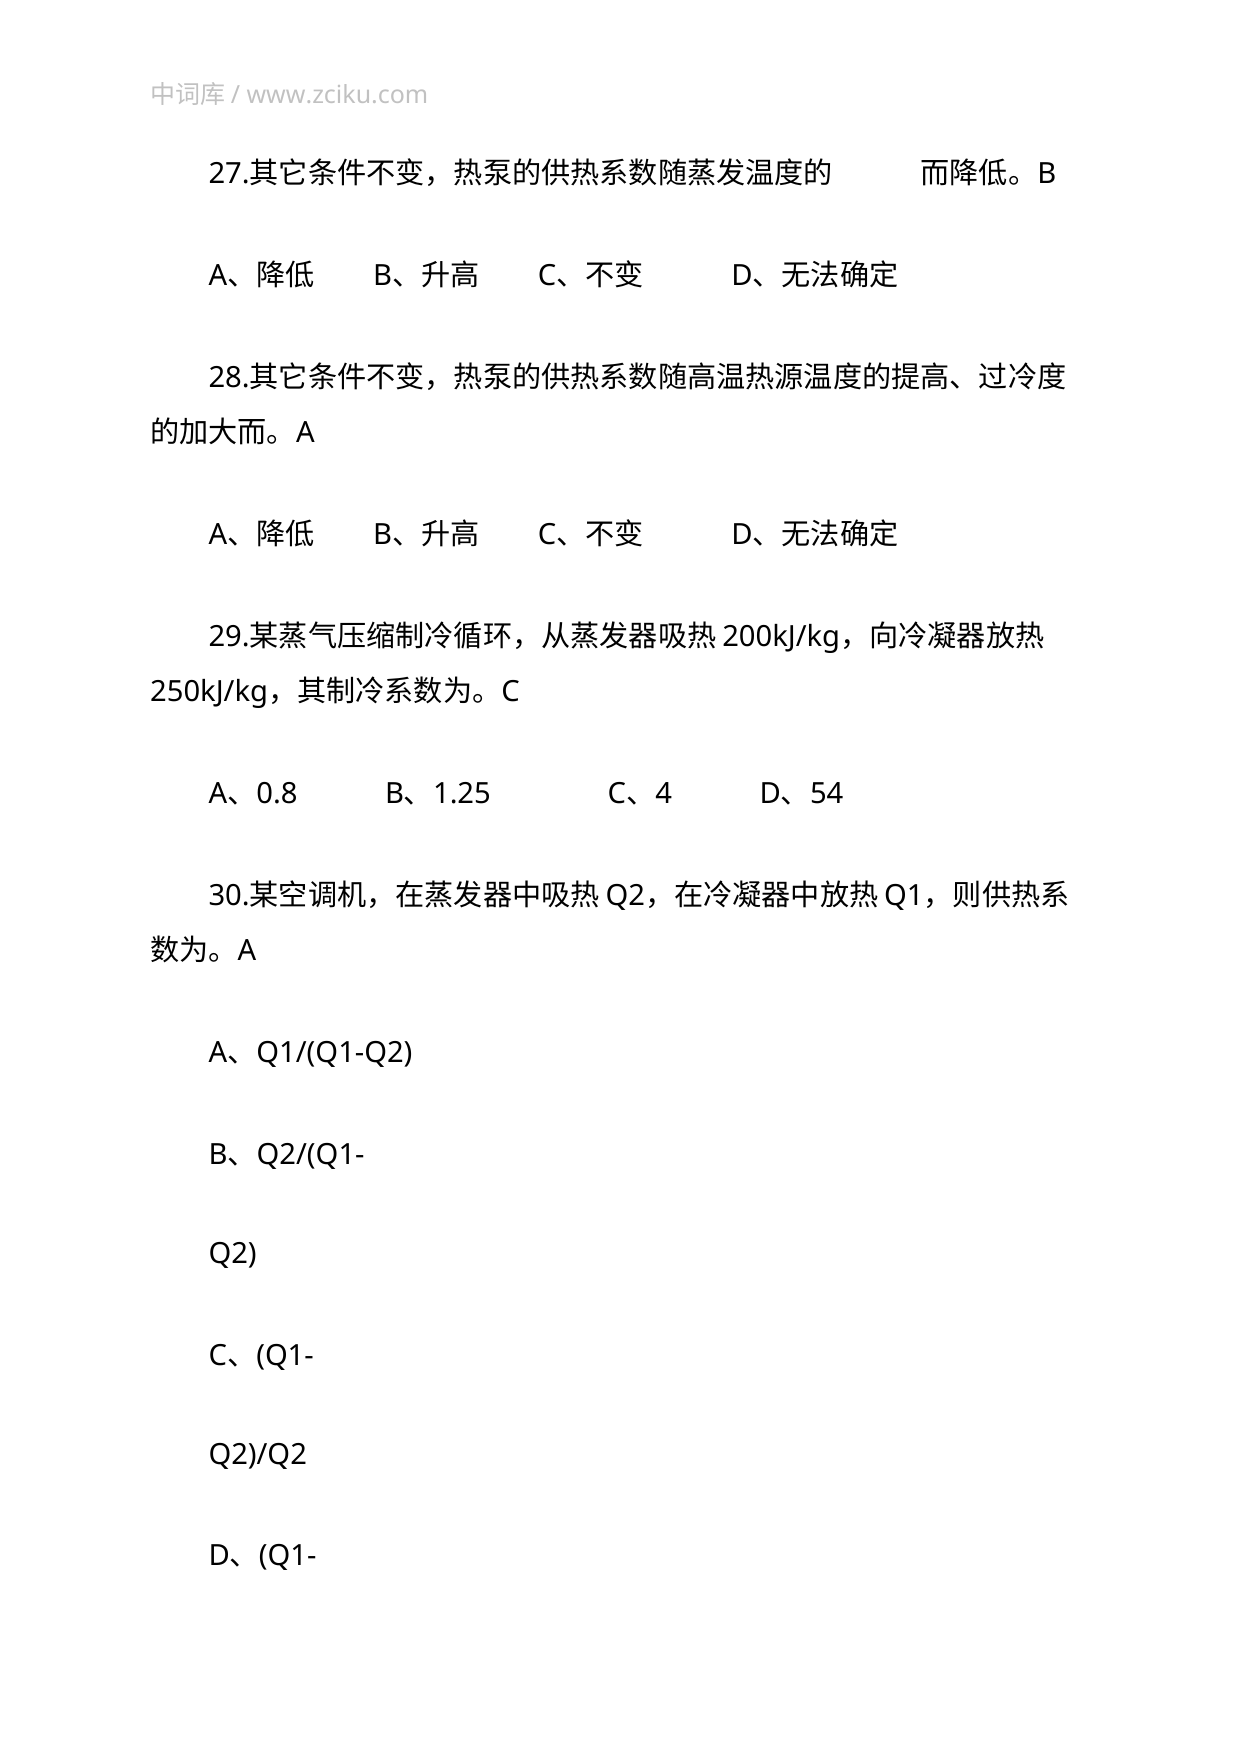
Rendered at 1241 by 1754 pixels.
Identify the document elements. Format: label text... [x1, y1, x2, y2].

text A、降低 B、升高 C、不变 D、无法确定 [150, 252, 1090, 294]
text B、Q2/(Q1- [150, 1131, 1090, 1173]
text A、Q1/(Q1-Q2) [150, 1029, 1090, 1071]
text 30.某空调机，在蒸发器中吸热Q2，在冷凝器中放热Q1，则供热系数为。A [150, 872, 1090, 969]
text 29.某蒸气压缩制冷循环，从蒸发器吸热200kJ/kg，向冷凝器放热250kJ/kg，其制冷系数为。C [150, 613, 1090, 710]
text 27.其它条件不变，热泵的供热系数随蒸发温度的 而降低。B [150, 150, 1090, 192]
text A、0.8 B、1.25 C、4 D、54 [150, 770, 1090, 812]
text Q2)/Q2 [150, 1433, 1090, 1473]
text A、降低 B、升高 C、不变 D、无法确定 [150, 511, 1090, 553]
text Q2) [150, 1233, 1090, 1272]
text 28.其它条件不变，热泵的供热系数随高温热源温度的提高、过冷度的加大而。A [150, 354, 1090, 451]
text C、(Q1- [150, 1331, 1090, 1374]
text D、(Q1- [150, 1532, 1090, 1574]
